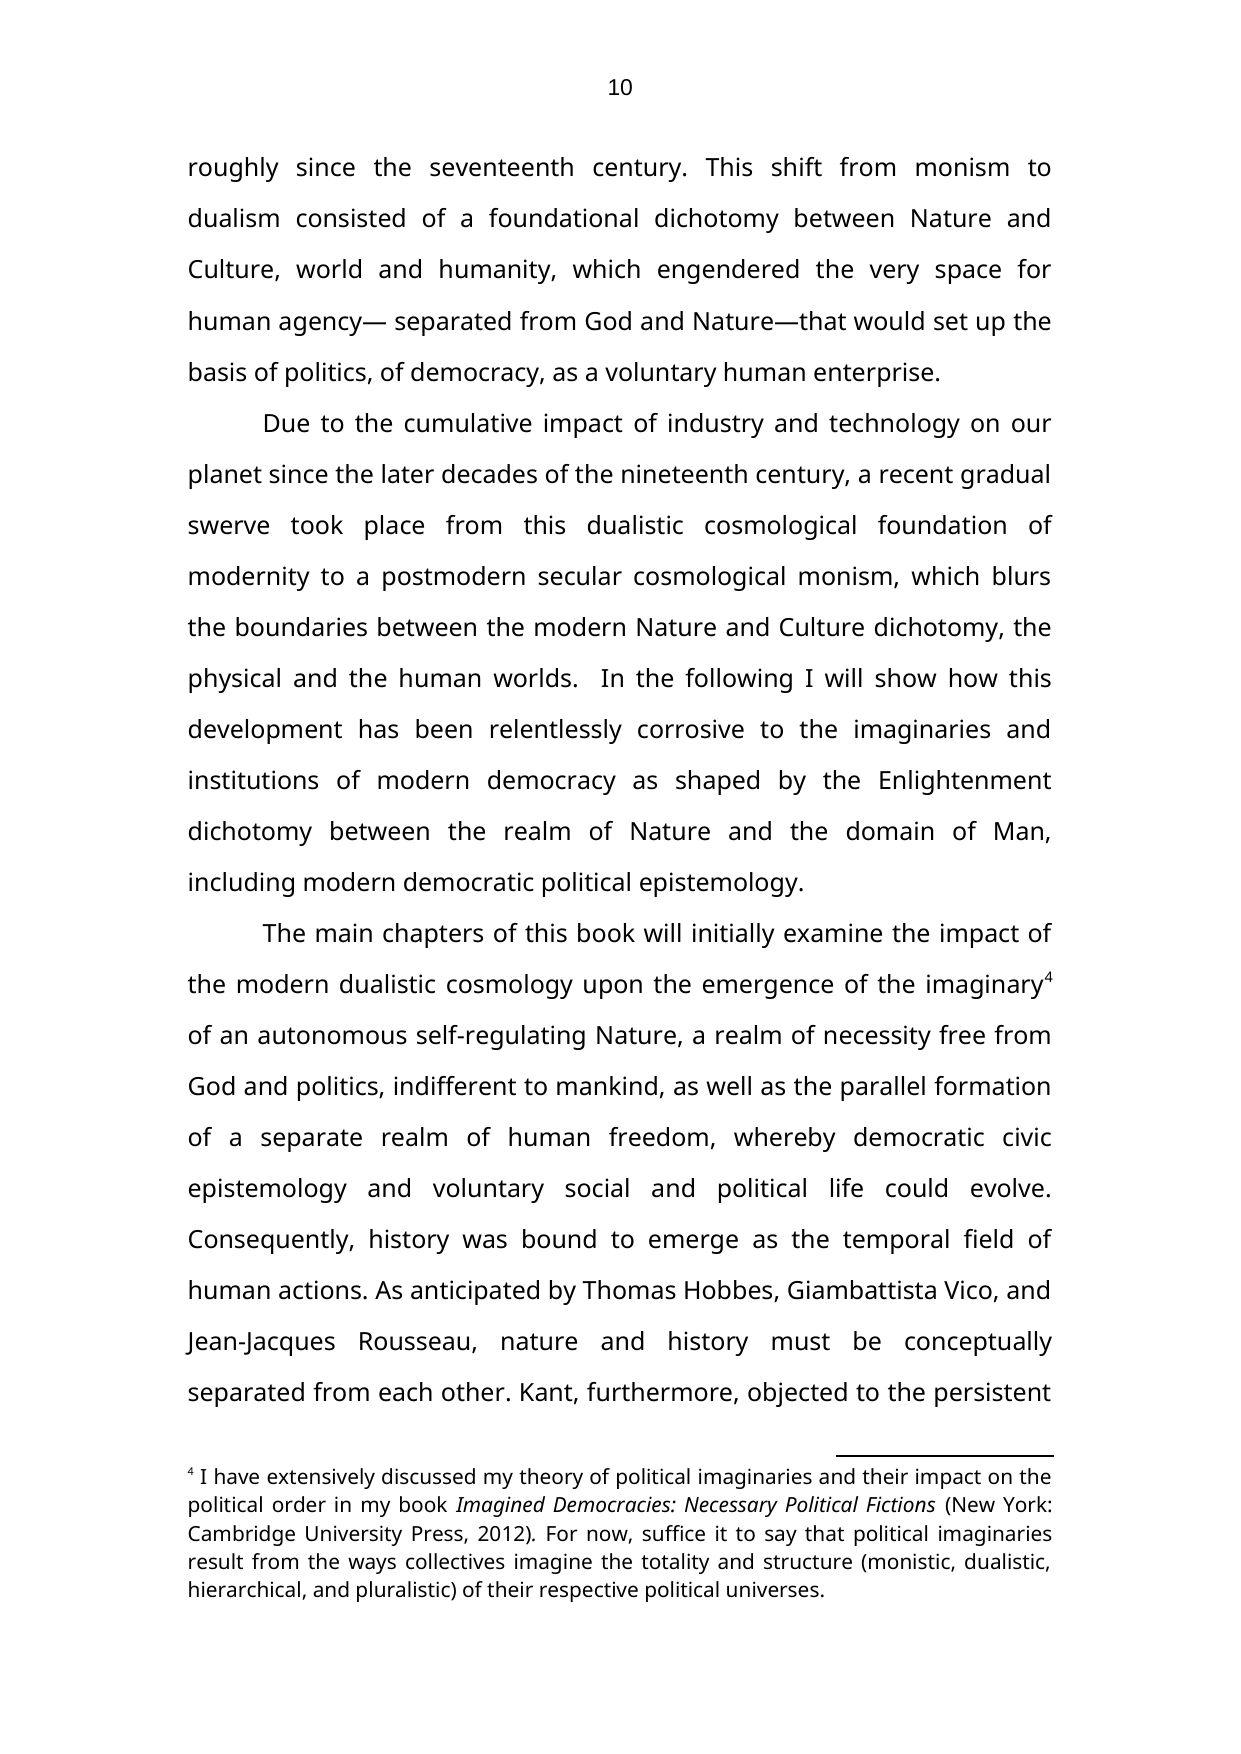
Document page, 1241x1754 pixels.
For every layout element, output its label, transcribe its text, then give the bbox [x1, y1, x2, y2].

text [187, 150, 1053, 388]
text Due to the cumulative impact of industry and technology on our planet since the later decades of the nineteenth century, a recent gradual swerve took place from this dualistic cosmological foundation of modernity to a postmodern secular cosmological monism, which blurs the boundaries between the modern Nature and Culture dichotomy, the physical and the human worlds. In the following I will show how this development has been relentlessly corrosive to the imaginaries and institutions of modern democracy as shaped by the Enlightenment dichotomy between the realm of Nature and the domain of Man, including modern democratic political epistemology. [187, 405, 1053, 899]
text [187, 916, 1053, 1409]
